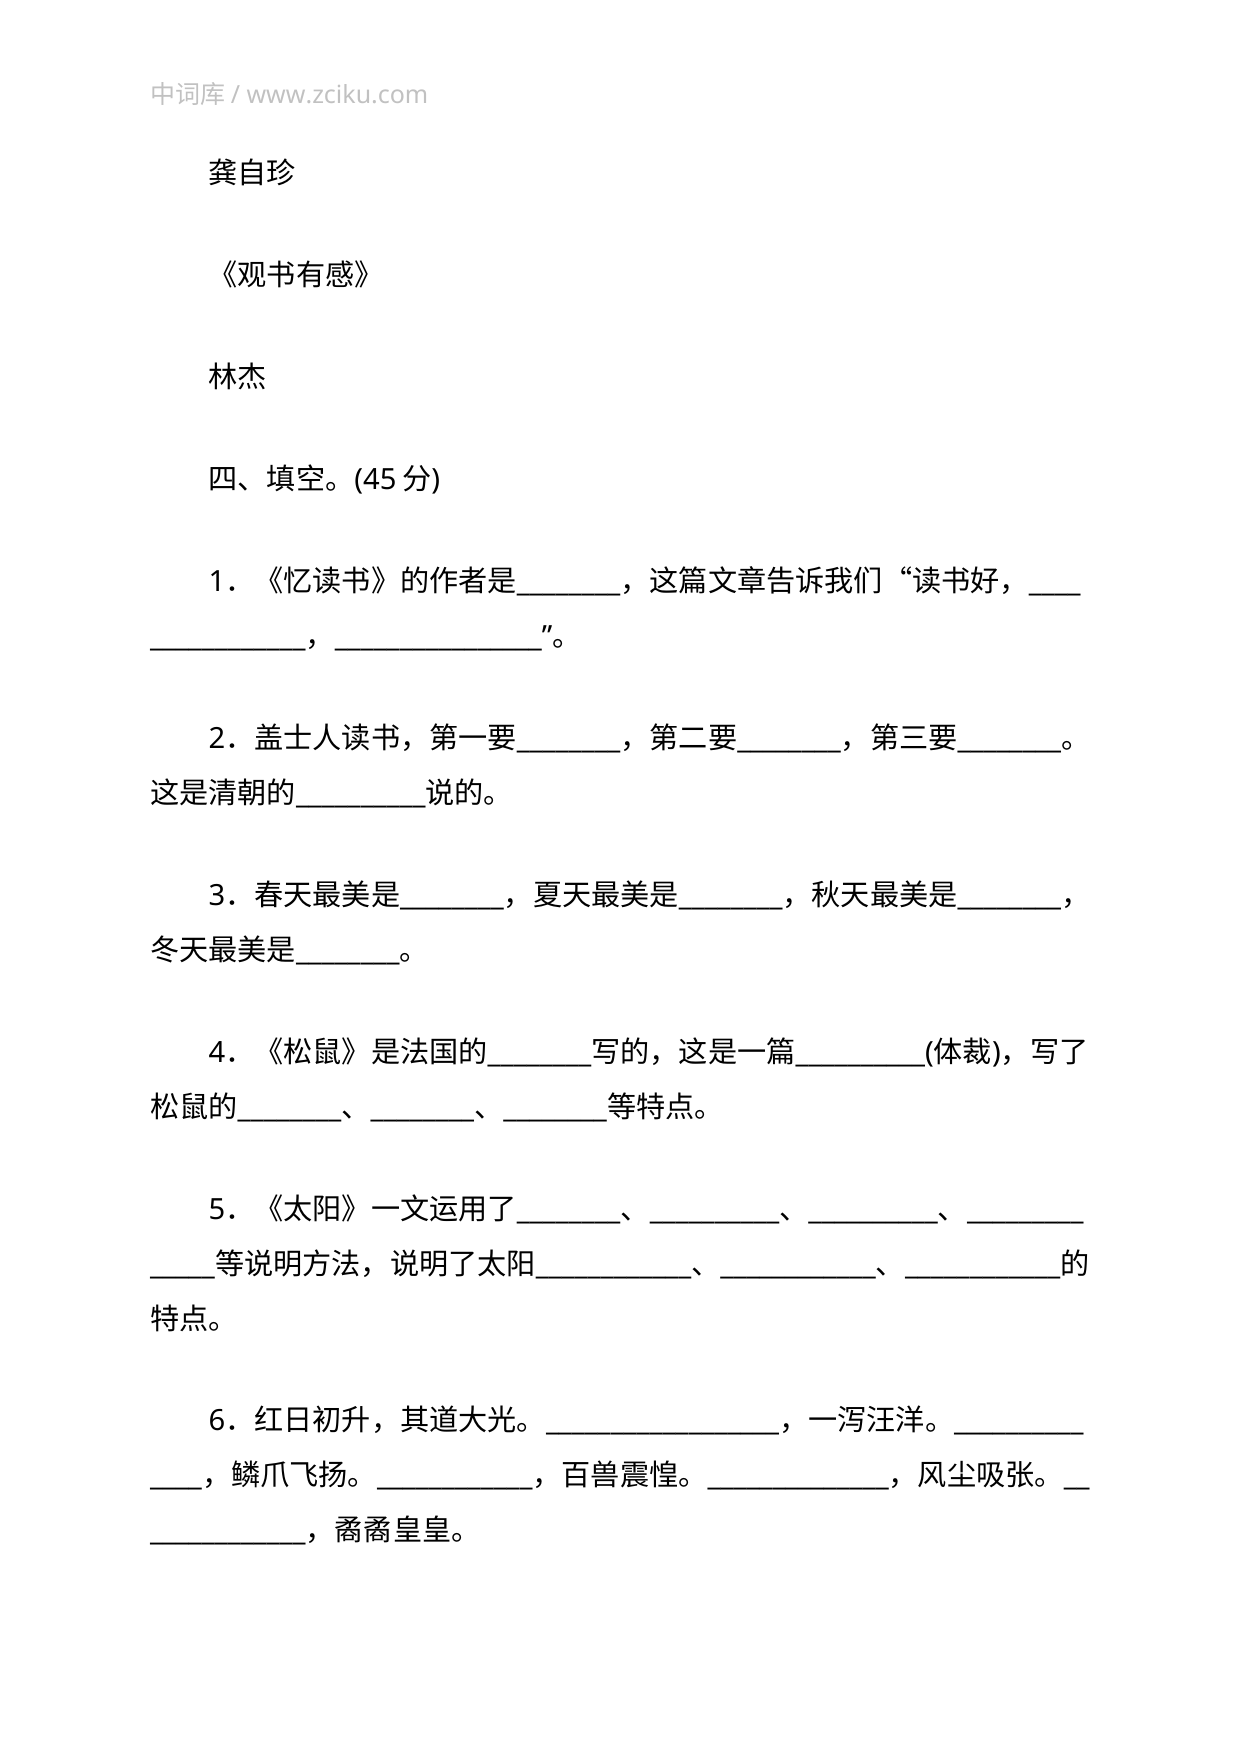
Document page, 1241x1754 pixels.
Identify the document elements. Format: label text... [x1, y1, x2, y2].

text 6．红日初升，其道大光。__________________，一泻汪洋。______________，鳞爪飞扬。____________，百兽震惶。______________，风尘吸张。______________，矞矞皇皇。 [150, 1397, 1090, 1549]
text 《观书有感》 [150, 252, 1090, 294]
text 1．《忆读书》的作者是________，这篇文章告诉我们“读书好，________________，________________”。 [150, 557, 1090, 655]
text 5．《太阳》一文运用了________、__________、__________、______________等说明方法，说明了太阳____________、____________、____________的特点。 [150, 1185, 1090, 1337]
text 4．《松鼠》是法国的________写的，这是一篇__________(体裁)，写了松鼠的________、________、________等特点。 [150, 1028, 1090, 1126]
text 3．春天最美是________，夏天最美是________，秋天最美是________，冬天最美是________。 [150, 871, 1090, 969]
text 四、填空。(45分) [150, 455, 1090, 498]
text 龚自珍 [150, 150, 1090, 192]
text 2．盖士人读书，第一要________，第二要________，第三要________。这是清朝的__________说的。 [150, 714, 1090, 812]
text 林杰 [150, 353, 1090, 396]
